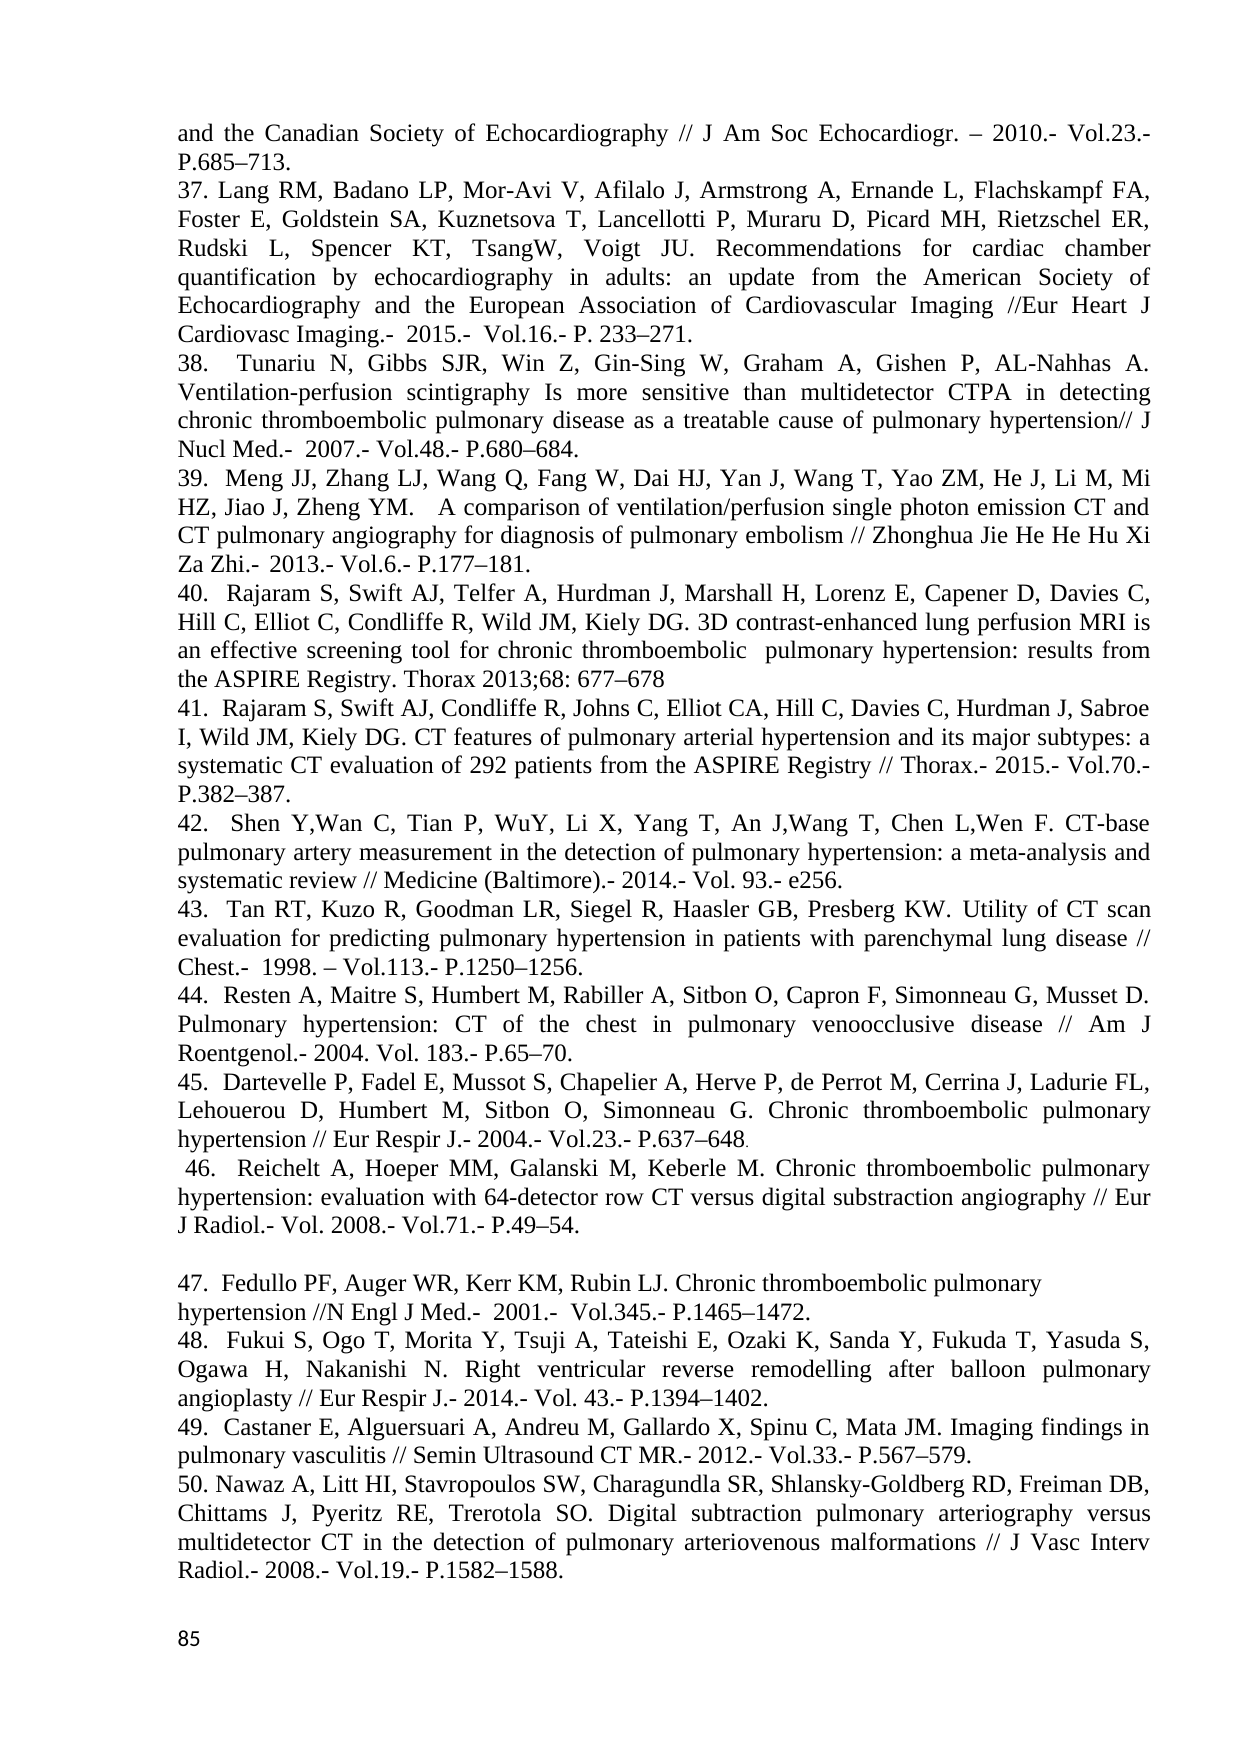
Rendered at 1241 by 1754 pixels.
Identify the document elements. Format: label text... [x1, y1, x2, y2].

text 37. Lang RM, Badano LP, Mor-Avi V, Afilalo J, Armstrong A, Ernande L, Flachskampf FA, Foster E, Goldstein SA, Kuznetsova T, Lancellotti P, Muraru D, Picard MH, Rietzschel ER, Rudski L, Spencer KT, TsangW, Voigt JU. Recommendations for cardiac chamber quantification by echocardiography in adults: an update from the American Society of Echocardiography and the European Association of Cardiovascular Imaging //Eur Heart J Cardiovasc Imaging.- 2015.- Vol.16.- P. 233–271. [177, 176, 1152, 348]
text 47. Fedullo PF, Auger WR, Kerr KM, Rubin LJ. Chronic thromboembolic pulmonary hypertension //N Engl J Med.- 2001.- Vol.345.- P.1465–1472. [177, 1268, 1152, 1326]
text 40. Rajaram S, Swift AJ, Telfer A, Hurdman J, Marshall H, Lorenz E, Capener D, Davies C, Hill C, Elliot C, Condliffe R, Wild JM, Kiely DG. 3D contrast-enhanced lung perfusion MRI is an effective screening tool for chronic thromboembolic pulmonary hypertension: results from the ASPIRE Registry. Thorax 2013;68: 677–678 [177, 578, 1152, 693]
text 49. Castaner E, Alguersuari A, Andreu M, Gallardo X, Spinu C, Mata JM. Imaging findings in pulmonary vasculitis // Semin Ultrasound CT MR.- 2012.- Vol.33.- P.567–579. [177, 1412, 1152, 1469]
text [177, 118, 1152, 176]
text 43. Tan RT, Kuzo R, Goodman LR, Siegel R, Haasler GB, Presberg KW. Utility of CT scan evaluation for predicting pulmonary hypertension in patients with parenchymal lung disease // Chest.- 1998. – Vol.113.- P.1250–1256. [177, 894, 1152, 981]
text 41. Rajaram S, Swift AJ, Condliffe R, Johns C, Elliot CA, Hill C, Davies C, Hurdman J, Sabroe I, Wild JM, Kiely DG. CT features of pulmonary arterial hypertension and its major subtypes: a systematic CT evaluation of 292 patients from the ASPIRE Registry // Thorax.- 2015.- Vol.70.- P.382–387. [177, 693, 1152, 808]
text 44. Resten A, Maitre S, Humbert M, Rabiller A, Sitbon O, Capron F, Simonneau G, Musset D. Pulmonary hypertension: CT of the chest in pulmonary venoocclusive disease // Am J Roentgenol.- 2004. Vol. 183.- P.65–70. [177, 981, 1152, 1067]
text 48. Fukui S, Ogo T, Morita Y, Tsuji A, Tateishi E, Ozaki K, Sanda Y, Fukuda T, Yasuda S, Ogawa H, Nakanishi N. Right ventricular reverse remodelling after balloon pulmonary angioplasty // Eur Respir J.- 2014.- Vol. 43.- P.1394–1402. [177, 1326, 1152, 1412]
text 50. Nawaz A, Litt HI, Stavropoulos SW, Charagundla SR, Shlansky-Goldberg RD, Freiman DB, Chittams J, Pyeritz RE, Trerotola SO. Digital subtraction pulmonary arteriography versus multidetector CT in the detection of pulmonary arteriovenous malformations // J Vasc Interv Radiol.- 2008.- Vol.19.- P.1582–1588. [177, 1469, 1152, 1584]
text 39. Meng JJ, Zhang LJ, Wang Q, Fang W, Dai HJ, Yan J, Wang T, Yao ZM, He J, Li M, Mi HZ, Jiao J, Zheng YM. A comparison of ventilation/perfusion single photon emission CT and CT pulmonary angiography for diagnosis of pulmonary embolism // Zhonghua Jie He He Hu Xi Za Zhi.- 2013.- Vol.6.- P.177–181. [177, 463, 1152, 578]
text 46. Reichelt A, Hoeper MM, Galanski M, Keberle M. Chronic thromboembolic pulmonary hypertension: evaluation with 64-detector row CT versus digital substraction angiography // Eur J Radiol.- Vol. 2008.- Vol.71.- P.49–54. [177, 1153, 1152, 1239]
text 45. Dartevelle P, Fadel E, Mussot S, Chapelier A, Herve P, de Perrot M, Cerrina J, Ladurie FL, Lehouerou D, Humbert M, Sitbon O, Simonneau G. Chronic thromboembolic pulmonary hypertension // Eur Respir J.- 2004.- Vol.23.- P.637–648. [177, 1067, 1152, 1153]
text 42. Shen Y,Wan C, Tian P, WuY, Li X, Yang T, An J,Wang T, Chen L,Wen F. CT-base pulmonary artery measurement in the detection of pulmonary hypertension: a meta-analysis and systematic review // Medicine (Baltimore).- 2014.- Vol. 93.- e256. [177, 808, 1152, 894]
text 38. Tunariu N, Gibbs SJR, Win Z, Gin-Sing W, Graham A, Gishen P, AL-Nahhas A. Ventilation-perfusion scintigraphy Is more sensitive than multidetector CTPA in detecting chronic thromboembolic pulmonary disease as a treatable cause of pulmonary hypertension// J Nucl Med.- 2007.- Vol.48.- P.680–684. [177, 348, 1152, 463]
